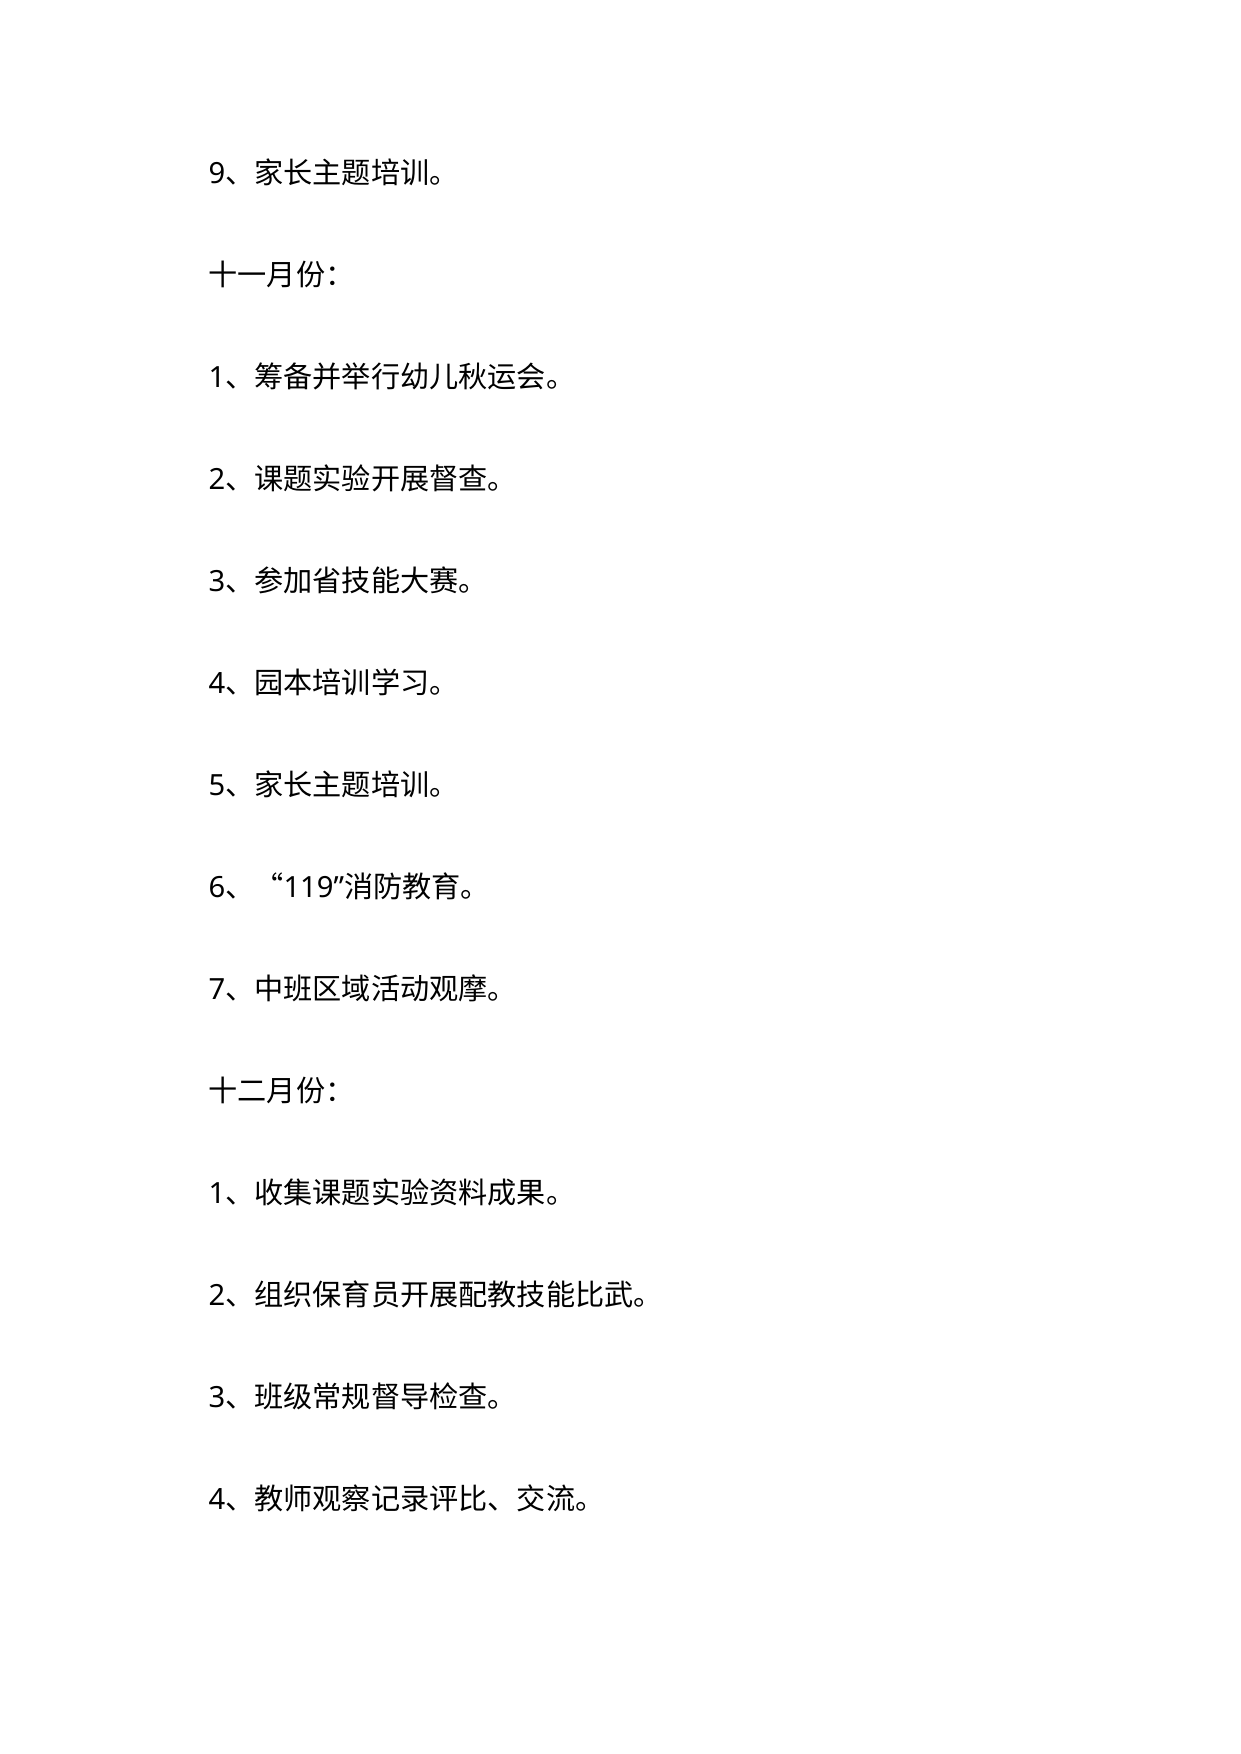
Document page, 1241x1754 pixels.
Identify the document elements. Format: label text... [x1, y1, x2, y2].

text 9、家长主题培训。 [150, 150, 1090, 192]
text 2、组织保育员开展配教技能比武。 [150, 1271, 1090, 1314]
text 6、“119”消防教育。 [150, 864, 1090, 906]
text 5、家长主题培训。 [150, 762, 1090, 804]
text 4、教师观察记录评比、交流。 [150, 1475, 1090, 1518]
text 十二月份： [150, 1068, 1090, 1110]
text 2、课题实验开展督查。 [150, 456, 1090, 498]
text 十一月份： [150, 252, 1090, 294]
text 3、班级常规督导检查。 [150, 1373, 1090, 1416]
text 1、收集课题实验资料成果。 [150, 1169, 1090, 1212]
text 1、筹备并举行幼儿秋运会。 [150, 354, 1090, 396]
text 4、园本培训学习。 [150, 660, 1090, 702]
text 7、中班区域活动观摩。 [150, 966, 1090, 1008]
text 3、参加省技能大赛。 [150, 558, 1090, 600]
